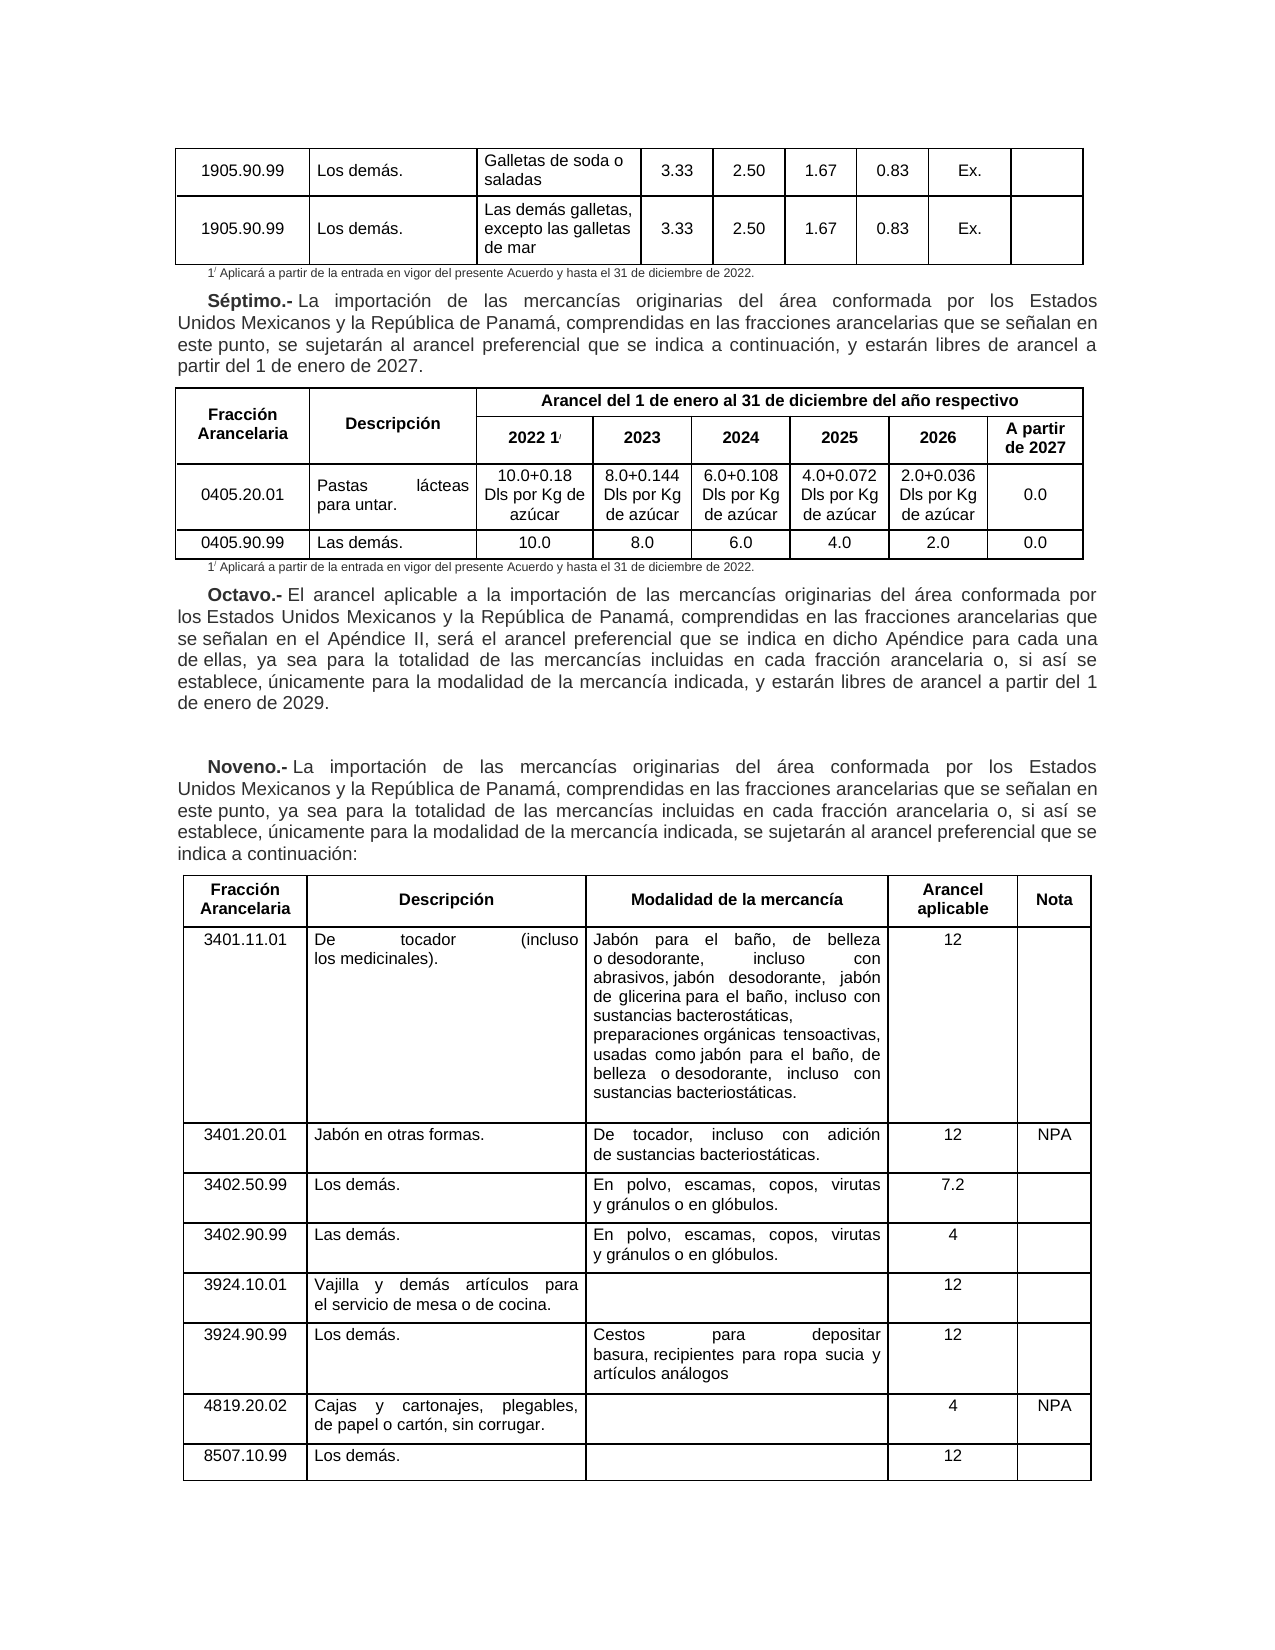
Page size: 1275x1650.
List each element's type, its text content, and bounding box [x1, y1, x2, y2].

table_cell 8.0+0.144 Dls por Kg de azúcar [594, 465, 691, 529]
table_cell 4 [889, 1395, 1017, 1443]
table_cell 1905.90.99 [176, 149, 309, 195]
table_cell 10.0+0.18 Dls por Kg de azúcar [477, 465, 592, 529]
table_cell De tocador (incluso los medicinales). [308, 928, 585, 1122]
table_cell 2.50 [714, 149, 784, 195]
table_cell 12 [889, 1124, 1017, 1172]
table_cell En polvo, escamas, copos, virutas y gránulos o en glóbulos. [587, 1224, 887, 1272]
table_cell Las demás. [310, 531, 476, 558]
table_cell 10.0 [477, 531, 592, 558]
table_cell [1018, 1445, 1090, 1480]
table_cell Las demás. [308, 1224, 585, 1272]
table_cell 6.0+0.108 Dls por Kg de azúcar [692, 465, 789, 529]
table_cell 8.0 [594, 531, 691, 558]
table_cell [1018, 1174, 1090, 1222]
table_cell [1018, 1224, 1090, 1272]
table_cell Los demás. [308, 1445, 585, 1480]
table_cell Galletas de soda o saladas [478, 149, 640, 195]
text Noveno.- La importación de las mercancías originarias del área conformada por los Estados Unidos Mexicanos y la República de Panamá, comprendidas en las fracciones arancelarias que se señalan en este punto, ya sea para la totalidad de las mercancías incluidas en cada fracción arancelaria o, si así se establece, únicamente para la modalidad de la mercancía indicada, se sujetarán al arancel preferencial que se indica a continuación: [177, 756, 1098, 864]
table_cell 2.50 [714, 197, 784, 264]
table_cell 3401.11.01 [184, 928, 306, 1122]
table_cell 2.0 [890, 531, 987, 558]
table_cell 0.0 [988, 465, 1082, 529]
text Octavo.- El arancel aplicable a la importación de las mercancías originarias del área conformada por los Estados Unidos Mexicanos y la República de Panamá, comprendidas en las fracciones arancelarias que se señalan en el Apéndice II, será el arancel preferencial que se indica en dicho Apéndice para cada una de ellas, ya sea para la totalidad de las mercancías incluidas en cada fracción arancelaria o, si así se establece, únicamente para la modalidad de la mercancía indicada, y estarán libres de arancel a partir del 1 de enero de 2029. [177, 584, 1098, 714]
text Séptimo.- La importación de las mercancías originarias del área conformada por los Estados Unidos Mexicanos y la República de Panamá, comprendidas en las fracciones arancelarias que se señalan en este punto, se sujetarán al arancel preferencial que se indica a continuación, y estarán libres de arancel a partir del 1 de enero de 2027. [177, 290, 1098, 376]
table_cell 2022 1/ [477, 417, 592, 463]
table_cell 0.0 [988, 531, 1082, 558]
table_header Fracción Arancelaria [176, 389, 309, 463]
table_cell Los demás. [310, 149, 476, 195]
table_header Arancel aplicable [889, 876, 1017, 926]
table_cell [1018, 928, 1090, 1122]
table_cell Pastas lácteas para untar. [310, 465, 476, 529]
table_cell 3402.90.99 [184, 1224, 306, 1272]
table_cell 2025 [791, 417, 888, 463]
table_cell En polvo, escamas, copos, virutas y gránulos o en glóbulos. [587, 1174, 887, 1222]
table_cell Los demás. [308, 1174, 585, 1222]
table_cell Los demás. [308, 1324, 585, 1393]
table_cell 4.0+0.072 Dls por Kg de azúcar [791, 465, 888, 529]
table_header Fracción Arancelaria [184, 876, 306, 926]
table_cell 3.33 [642, 149, 712, 195]
table_cell Ex. [929, 149, 1010, 195]
text 1/ Aplicará a partir de la entrada en vigor del presente Acuerdo y hasta el 31 de diciembre de 2022. [177, 559, 1098, 574]
table_cell 3401.20.01 [184, 1124, 306, 1172]
table_cell 2023 [594, 417, 691, 463]
table_header Descripción [310, 389, 476, 463]
table_header Modalidad de la mercancía [587, 876, 887, 926]
table_cell 2024 [692, 417, 789, 463]
table_cell 7.2 [889, 1174, 1017, 1222]
table_cell 1.67 [786, 149, 856, 195]
table_cell Jabón para el baño, de belleza o desodorante, incluso con abrasivos, jabón desodorante, jabón de glicerina para el baño, incluso con sustancias bacterostáticas, preparaciones orgánicas tensoactivas, usadas como jabón para el baño, de belleza o desodorante, incluso con sustancias bacteriostáticas. [587, 928, 887, 1122]
table_cell 0405.20.01 [176, 464, 309, 529]
table_cell Cestos para depositar basura, recipientes para ropa sucia y artículos análogos [587, 1324, 887, 1393]
table_cell Cajas y cartonajes, plegables, de papel o cartón, sin corrugar. [308, 1395, 585, 1443]
table_cell Vajilla y demás artículos para el servicio de mesa o de cocina. [308, 1274, 585, 1322]
table_cell 2.0+0.036 Dls por Kg de azúcar [890, 465, 987, 529]
table_cell [587, 1395, 887, 1443]
table_cell [1012, 149, 1082, 195]
table_header Nota [1018, 876, 1090, 926]
table_cell Jabón en otras formas. [308, 1124, 585, 1172]
table_cell [587, 1445, 887, 1480]
table_cell NPA [1018, 1124, 1090, 1172]
table_cell 3924.10.01 [184, 1274, 306, 1322]
table_cell 3402.50.99 [184, 1174, 306, 1222]
table_cell [1018, 1324, 1090, 1393]
text 1/ Aplicará a partir de la entrada en vigor del presente Acuerdo y hasta el 31 de diciembre de 2022. [177, 265, 1098, 280]
table_cell 12 [889, 1324, 1017, 1393]
table_cell 3.33 [642, 197, 712, 264]
table_cell 8507.10.99 [184, 1445, 306, 1480]
table_cell 6.0 [692, 531, 789, 558]
table_cell 0.83 [857, 149, 928, 195]
table_cell Los demás. [310, 197, 476, 264]
table_cell 1.67 [786, 197, 856, 264]
table_cell 12 [889, 928, 1017, 1122]
table_cell 0405.90.99 [176, 530, 309, 558]
table_cell De tocador, incluso con adición de sustancias bacteriostáticas. [587, 1124, 887, 1172]
table_cell 2026 [890, 417, 987, 463]
table_cell 0.83 [857, 197, 928, 264]
table_cell 12 [889, 1274, 1017, 1322]
table_cell A partir de 2027 [988, 417, 1082, 463]
table_cell Ex. [929, 197, 1010, 264]
table_header Descripción [308, 876, 585, 926]
table_cell 1905.90.99 [176, 196, 309, 264]
table_cell 4.0 [791, 531, 888, 558]
table_cell [1012, 197, 1082, 264]
table_cell NPA [1018, 1395, 1090, 1443]
table_cell [587, 1274, 887, 1322]
table_header Arancel del 1 de enero al 31 de diciembre del año respectivo [477, 389, 1082, 416]
table_cell 3924.90.99 [184, 1324, 306, 1393]
table_cell Las demás galletas, excepto las galletas de mar [478, 197, 640, 264]
table_cell 12 [889, 1445, 1017, 1480]
table_cell [1018, 1274, 1090, 1322]
table_cell 4819.20.02 [184, 1395, 306, 1443]
table_cell 4 [889, 1224, 1017, 1272]
